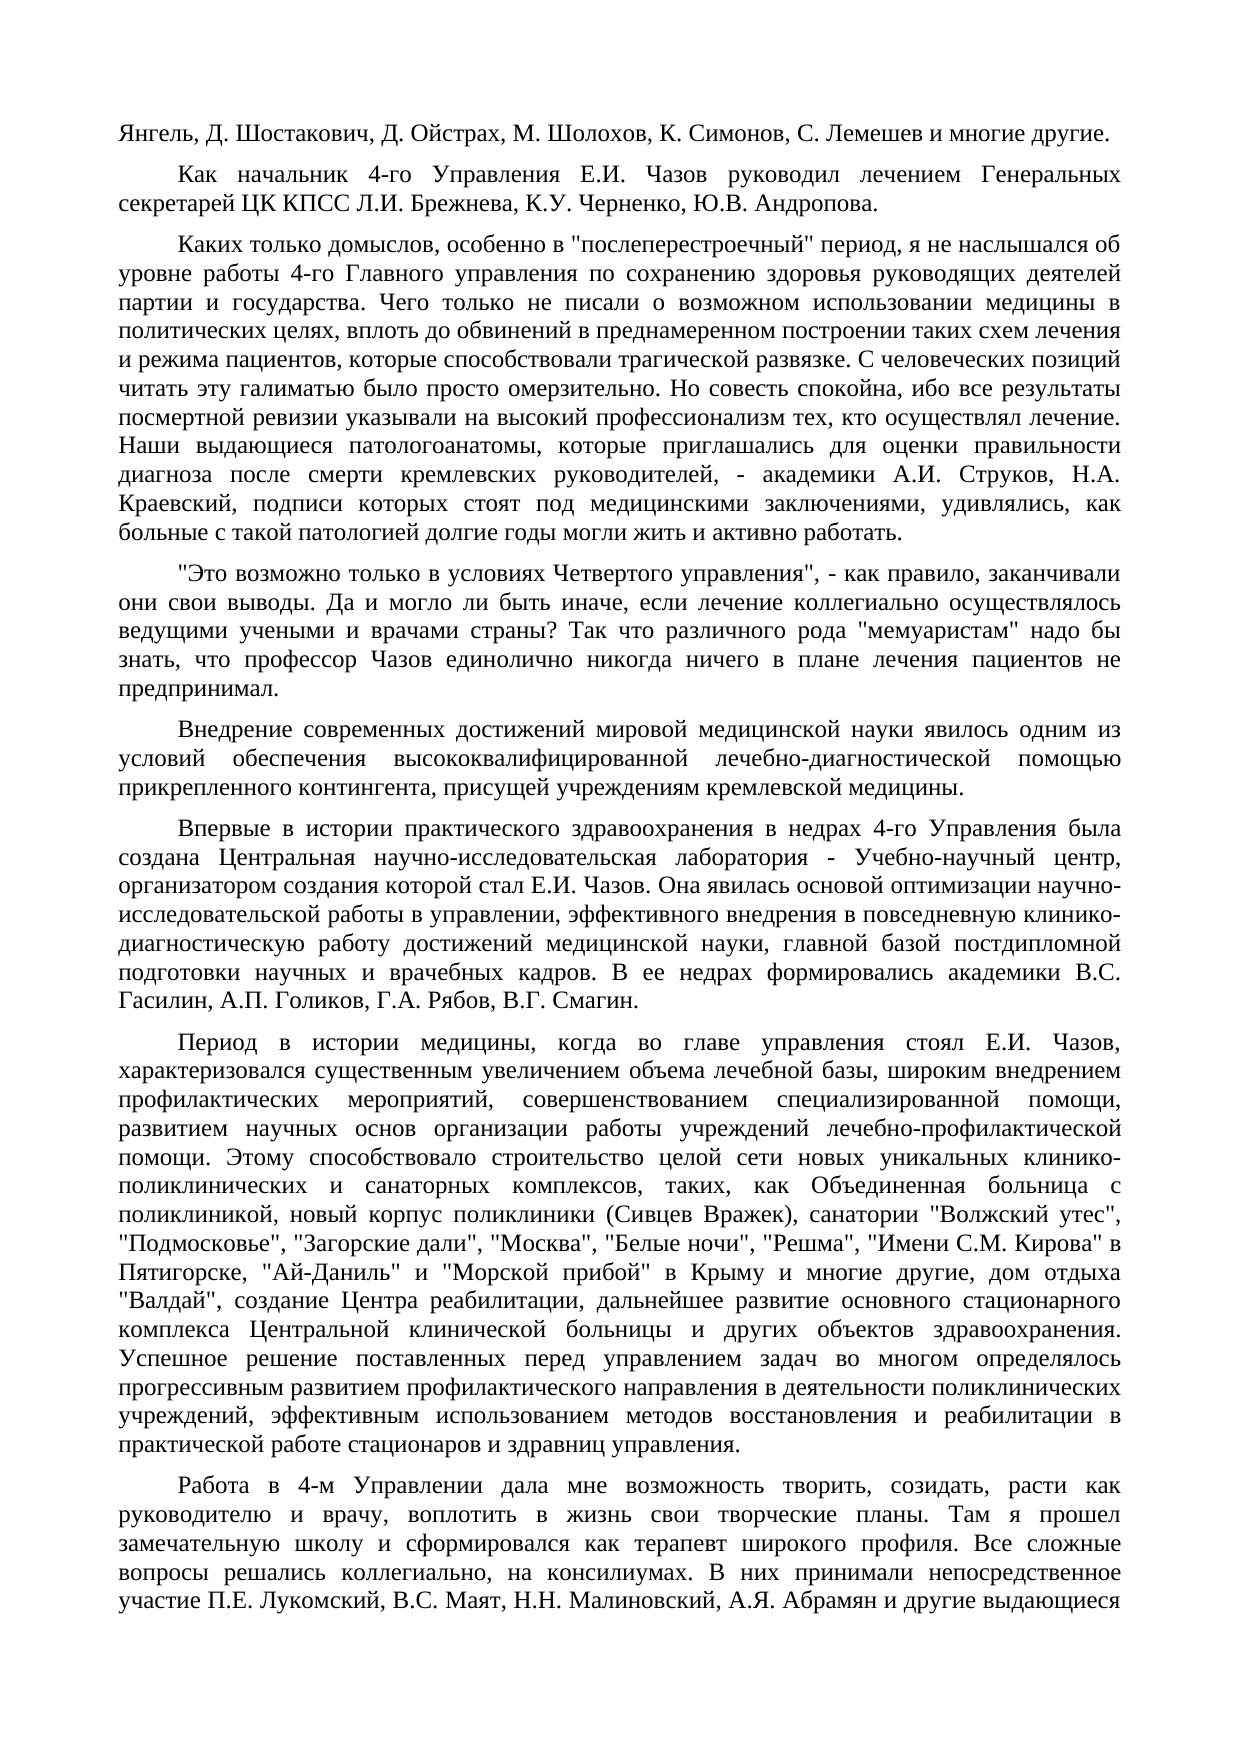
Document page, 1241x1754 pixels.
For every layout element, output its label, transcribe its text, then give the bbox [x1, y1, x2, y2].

text Внедрение современных достижений мировой медицинской науки явилось одним из условий обеспечения высококвалифицированной лечебно-диагностической помощью прикрепленного контингента, присущей учреждениям кремлевской медицины. [118, 714, 1122, 801]
text Впервые в истории практического здравоохранения в недрах 4-го Управления была создана Центральная научно-исследовательская лаборатория - Учебно-научный центр, организатором создания которой стал Е.И. Чазов. Она явилась основой оптимизации научно-исследовательской работы в управлении, эффективного внедрения в повседневную клинико-диагностическую работу достижений медицинской науки, главной базой постдипломной подготовки научных и врачебных кадров. В ее недрах формировались академики В.С. Гасилин, А.П. Голиков, Г.А. Рябов, В.Г. Смагин. [118, 813, 1122, 1014]
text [118, 118, 1122, 147]
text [118, 1471, 1122, 1614]
text Период в истории медицины, когда во главе управления стоял Е.И. Чазов, характеризовался существенным увеличением объема лечебной базы, широким внедрением профилактических мероприятий, совершенствованием специализированной помощи, развитием научных основ организации работы учреждений лечебно-профилактической помощи. Этому способствовало строительство целой сети новых уникальных клинико-поликлинических и санаторных комплексов, таких, как Объединенная больница с поликлиникой, новый корпус поликлиники (Сивцев Вражек), санатории "Волжский утес", "Подмосковье", "Загорские дали", "Москва", "Белые ночи", "Решма", "Имени С.М. Кирова" в Пятигорске, "Ай-Даниль" и "Морской прибой" в Крыму и многие другие, дом отдыха "Валдай", создание Центра реабилитации, дальнейшее развитие основного стационарного комплекса Центральной клинической больницы и других объектов здравоохранения. Успешное решение поставленных перед управлением задач во многом определялось прогрессивным развитием профилактического направления в деятельности поликлинических учреждений, эффективным использованием методов восстановления и реабилитации в практической работе стационаров и здравниц управления. [118, 1027, 1122, 1458]
text Каких только домыслов, особенно в "послеперестроечный" период, я не наслышался об уровне работы 4-го Главного управления по сохранению здоровья руководящих деятелей партии и государства. Чего только не писали о возможном использовании медицины в политических целях, вплоть до обвинений в преднамеренном построении таких схем лечения и режима пациентов, которые способствовали трагической развязке. С человеческих позиций читать эту галиматью было просто омерзительно. Но совесть спокойна, ибо все результаты посмертной ревизии указывали на высокий профессионализм тех, кто осуществлял лечение. Наши выдающиеся патологоанатомы, которые приглашались для оценки правильности диагноза после смерти кремлевских руководителей, - академики А.И. Струков, Н.А. Краевский, подписи которых стоят под медицинскими заключениями, удивлялись, как больные с такой патологией долгие годы могли жить и активно работать. [118, 229, 1122, 546]
text "Это возможно только в условиях Четвертого управления", - как правило, заканчивали они свои выводы. Да и могло ли быть иначе, если лечение коллегиально осуществлялось ведущими учеными и врачами страны? Так что различного рода "мемуаристам" надо бы знать, что профессор Чазов единолично никогда ничего в плане лечения пациентов не предпринимал. [118, 558, 1122, 702]
text Как начальник 4-го Управления Е.И. Чазов руководил лечением Генеральных секретарей ЦК КПСС Л.И. Брежнева, К.У. Черненко, Ю.В. Андропова. [118, 159, 1122, 217]
